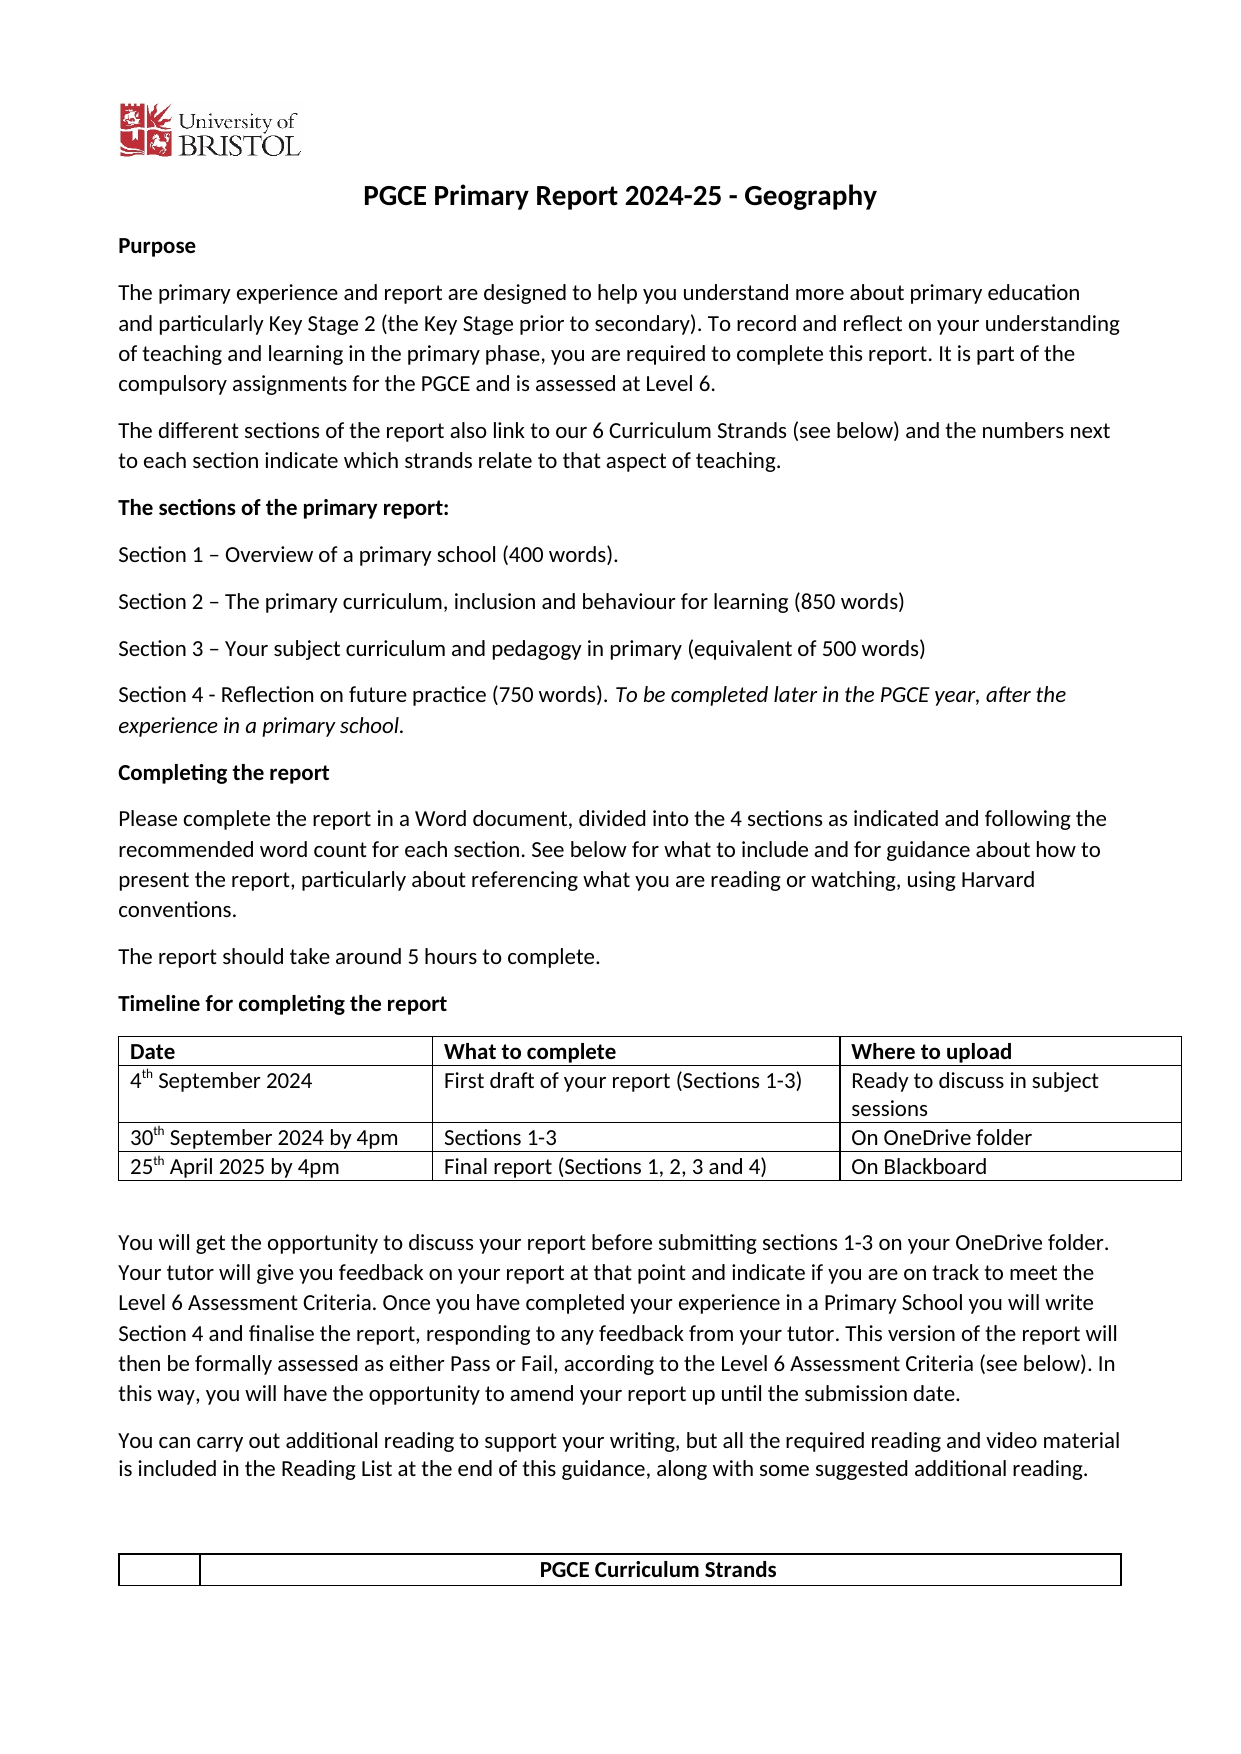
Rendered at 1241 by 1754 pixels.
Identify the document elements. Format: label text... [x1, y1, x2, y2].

table_cell 4th September 2024 [119, 1066, 432, 1122]
text You will get the opportunity to discuss your report before submitting sections 1-3 on your OneDrive folder. Your tutor will give you feedback on your report at that point and indicate if you are on track to meet the Level 6 Assessment Criteria. Once you have completed your experience in a Primary School you will write Section 4 and finalise the report, responding to any feedback from your tutor. This version of the report will then be formally assessed as either Pass or Fail, according to the Level 6 Assessment Criteria (see below). In this way, you will have the opportunity to amend your report up until the submission date. [118, 1228, 1122, 1407]
table_header Where to upload [841, 1037, 1181, 1065]
text The report should take around 5 hours to complete. [118, 942, 1122, 970]
table_header [120, 1555, 199, 1584]
text Section 1 – Overview of a primary school (400 words). [118, 540, 1122, 568]
table_cell On Blackboard [841, 1152, 1181, 1180]
text Completing the report [118, 758, 1122, 786]
table_cell Final report (Sections 1, 2, 3 and 4) [433, 1152, 839, 1180]
text The different sections of the report also link to our 6 Curriculum Strands (see below) and the numbers next to each section indicate which strands relate to that aspect of teaching. [118, 416, 1122, 474]
text The primary experience and report are designed to help you understand more about primary education and particularly Key Stage 2 (the Key Stage prior to secondary). To record and reflect on your understanding of teaching and learning in the primary phase, you are required to complete this report. It is part of the compulsory assignments for the PGCE and is assessed at Level 6. [118, 278, 1122, 397]
text PGCE Primary Report 2024-25 - Geography [118, 177, 1122, 212]
text Purpose [118, 232, 1122, 260]
table_cell First draft of your report (Sections 1-3) [433, 1066, 839, 1122]
table_header PGCE Curriculum Strands [201, 1555, 1120, 1584]
picture [118, 101, 303, 158]
table_cell 30th September 2024 by 4pm [119, 1123, 432, 1151]
table_header What to complete [433, 1037, 839, 1065]
table_header Date [119, 1037, 432, 1065]
table_cell Ready to discuss in subject sessions [841, 1066, 1181, 1122]
text You can carry out additional reading to support your writing, but all the required reading and video material is included in the Reading List at the end of this guidance, along with some suggested additional reading. [118, 1426, 1122, 1482]
text Section 4 - Reflection on future practice (750 words). To be completed later in the PGCE year, after the experience in a primary school. [118, 681, 1122, 739]
text Section 3 – Your subject curriculum and pedagogy in primary (equivalent of 500 words) [118, 634, 1122, 662]
text Please complete the report in a Word document, divided into the 4 sections as indicated and following the recommended word count for each section. See below for what to include and for guidance about how to present the report, particularly about referencing what you are reading or watching, using Harvard conventions. [118, 804, 1122, 923]
table_cell 25th April 2025 by 4pm [119, 1152, 432, 1180]
text Section 2 – The primary curriculum, inclusion and behaviour for learning (850 words) [118, 587, 1122, 615]
text Timeline for completing the report [118, 989, 1122, 1017]
table_cell Sections 1-3 [433, 1123, 839, 1151]
text The sections of the primary report: [118, 493, 1122, 521]
table_cell On OneDrive folder [841, 1123, 1181, 1151]
